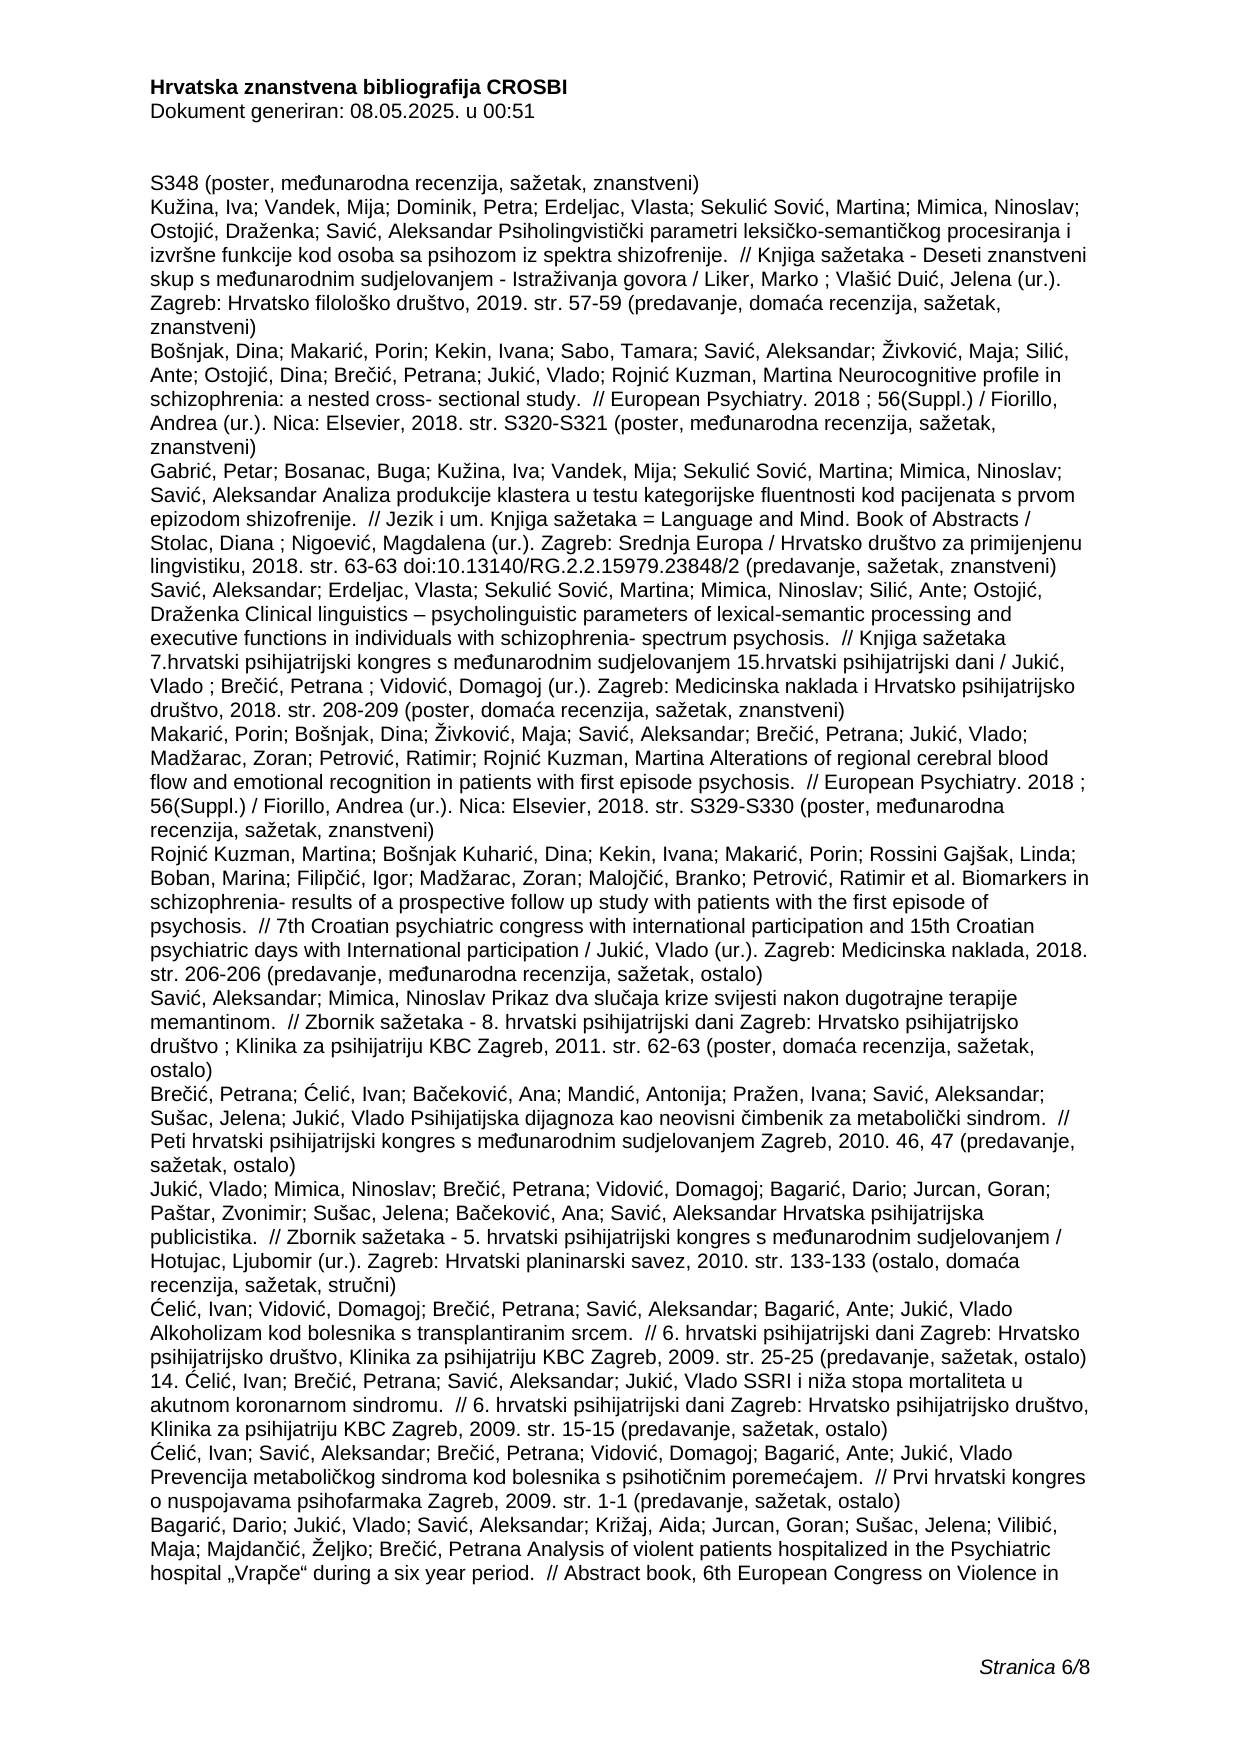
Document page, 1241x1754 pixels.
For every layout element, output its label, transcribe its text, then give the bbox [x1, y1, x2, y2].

text Jukić, Vlado; Mimica, Ninoslav; Brečić, Petrana; Vidović, Domagoj; Bagarić, Dario; Jurcan, Goran; Paštar, Zvonimir; Sušac, Jelena; Bačeković, Ana; Savić, Aleksandar [150, 1177, 1090, 1297]
text Rojnić Kuzman, Martina; Bošnjak Kuharić, Dina; Kekin, Ivana; Makarić, Porin; Rossini Gajšak, Linda; Boban, Marina; Filipčić, Igor; Madžarac, Zoran; Malojčić, Branko; Petrović, Ratimir et al. [150, 842, 1090, 986]
text Kužina, Iva; Vandek, Mija; Dominik, Petra; Erdeljac, Vlasta; Sekulić Sović, Martina; Mimica, Ninoslav; Ostojić, Draženka; Savić, Aleksandar [150, 195, 1090, 339]
text Makarić, Porin; Bošnjak, Dina; Živković, Maja; Savić, Aleksandar; Brečić, Petrana; Jukić, Vlado; Madžarac, Zoran; Petrović, Ratimir; Rojnić Kuzman, Martina [150, 722, 1090, 842]
text Savić, Aleksandar; Mimica, Ninoslav [150, 986, 1090, 1081]
text Bošnjak, Dina; Makarić, Porin; Kekin, Ivana; Sabo, Tamara; Savić, Aleksandar; Živković, Maja; Silić, Ante; Ostojić, Dina; Brečić, Petrana; Jukić, Vlado; Rojnić Kuzman, Martina [150, 339, 1090, 458]
text Gabrić, Petar; Bosanac, Buga; Kužina, Iva; Vandek, Mija; Sekulić Sović, Martina; Mimica, Ninoslav; Savić, Aleksandar [150, 458, 1090, 578]
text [150, 171, 1090, 195]
text Ćelić, Ivan; Vidović, Domagoj; Brečić, Petrana; Savić, Aleksandar; Bagarić, Ante; Jukić, Vlado [150, 1297, 1090, 1369]
text Savić, Aleksandar; Erdeljac, Vlasta; Sekulić Sović, Martina; Mimica, Ninoslav; Silić, Ante; Ostojić, Draženka [150, 578, 1090, 722]
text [150, 1513, 1090, 1584]
text Ćelić, Ivan; Savić, Aleksandar; Brečić, Petrana; Vidović, Domagoj; Bagarić, Ante; Jukić, Vlado [150, 1441, 1090, 1513]
text 14. Ćelić, Ivan; Brečić, Petrana; Savić, Aleksandar; Jukić, Vlado [150, 1369, 1090, 1441]
text Brečić, Petrana; Ćelić, Ivan; Bačeković, Ana; Mandić, Antonija; Pražen, Ivana; Savić, Aleksandar; Sušac, Jelena; Jukić, Vlado [150, 1081, 1090, 1177]
